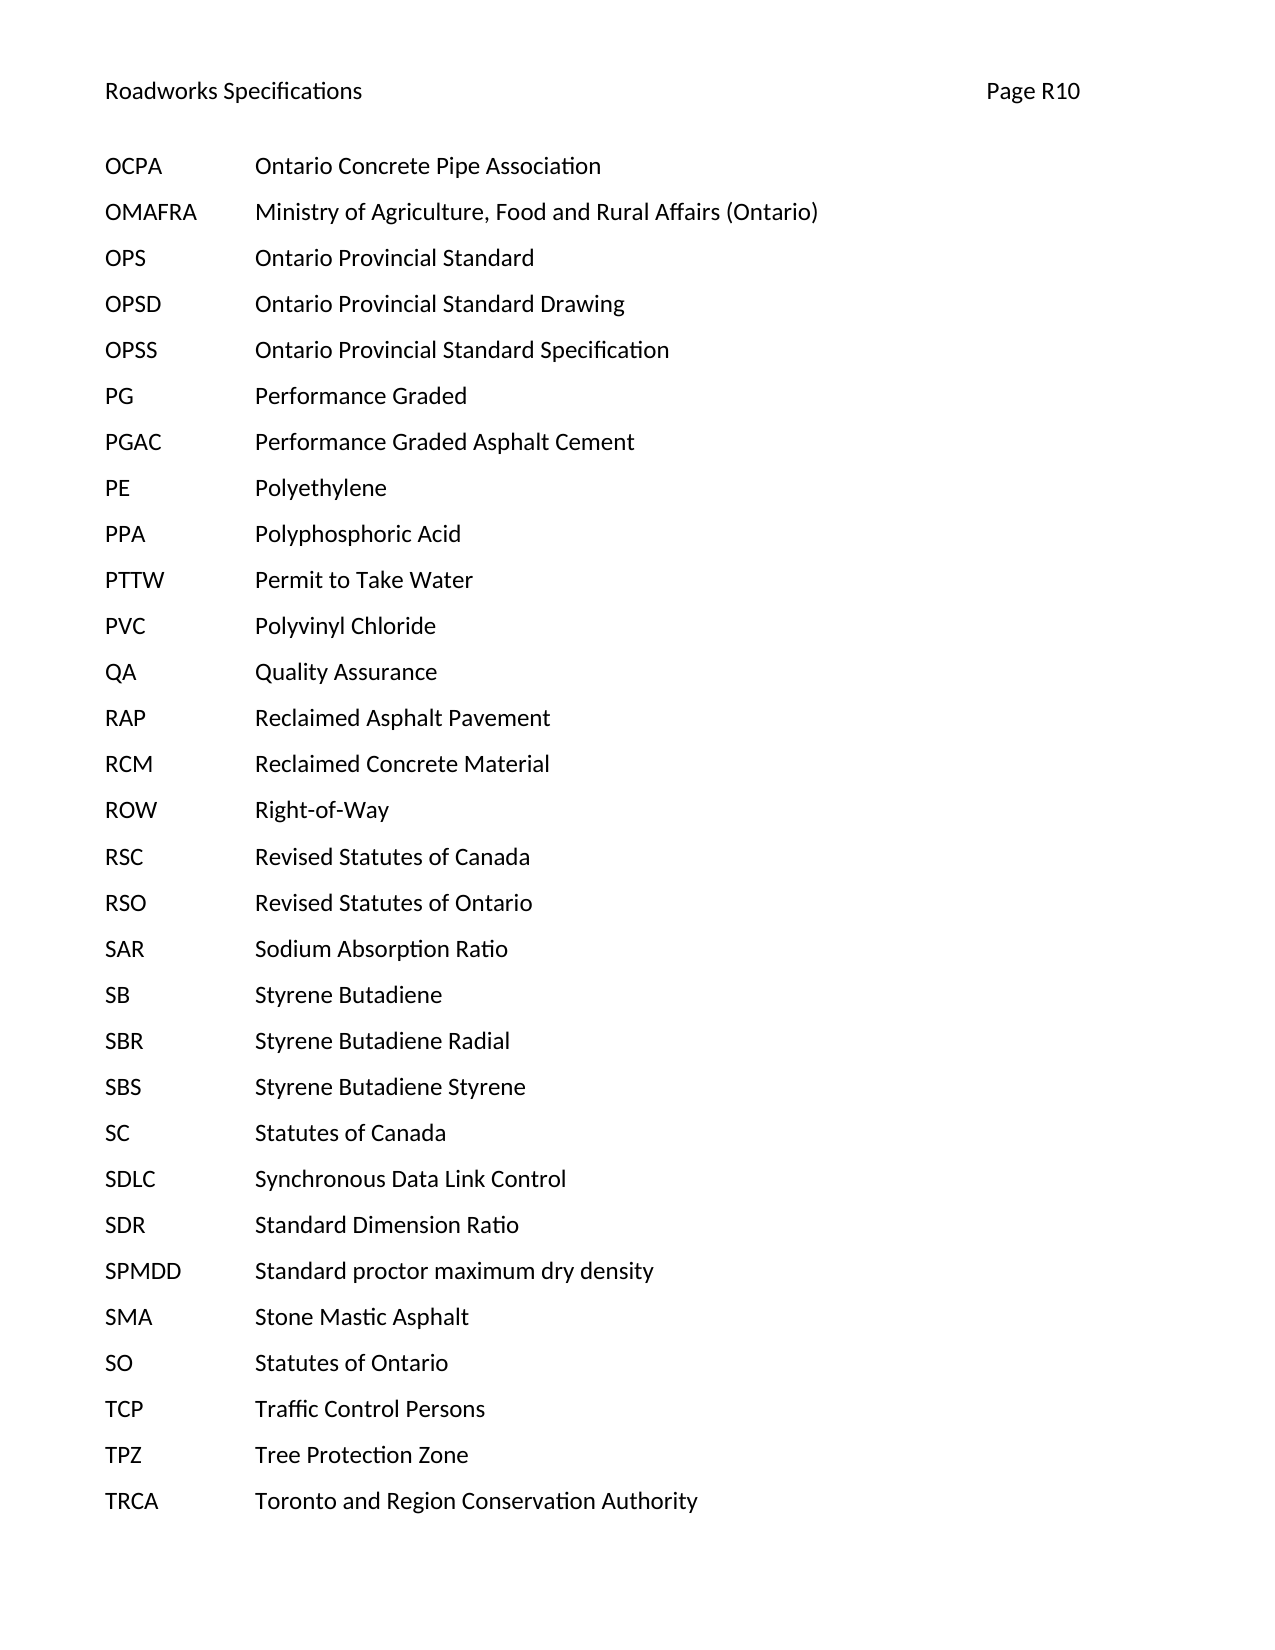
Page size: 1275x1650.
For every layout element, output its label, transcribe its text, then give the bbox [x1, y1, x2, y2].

text PPA Polyphosphoric Acid [105, 518, 1087, 549]
text SBR Styrene Butadiene Radial [105, 1025, 1087, 1055]
text SO Statutes of Ontario [105, 1347, 1087, 1378]
text PVC Polyvinyl Chloride [105, 610, 1087, 641]
text TCP Traffic Control Persons [105, 1393, 1087, 1424]
text SAR Sodium Absorption Ratio [105, 933, 1087, 963]
text OPSD Ontario Provincial Standard Drawing [105, 288, 1087, 319]
text SMA Stone Mastic Asphalt [105, 1301, 1087, 1332]
text ROW Right-of-Way [105, 794, 1087, 825]
text SBS Styrene Butadiene Styrene [105, 1071, 1087, 1101]
text RSC Revised Statutes of Canada [105, 841, 1087, 871]
text OCPA Ontario Concrete Pipe Association [105, 150, 1087, 181]
text OPSS Ontario Provincial Standard Specification [105, 334, 1087, 365]
text SC Statutes of Canada [105, 1117, 1087, 1147]
text OPS Ontario Provincial Standard [105, 242, 1087, 273]
text SPMDD Standard proctor maximum dry density [105, 1255, 1087, 1286]
text PG Performance Graded [105, 380, 1087, 411]
text SB Styrene Butadiene [105, 979, 1087, 1009]
text PTTW Permit to Take Water [105, 564, 1087, 595]
text RSO Revised Statutes of Ontario [105, 887, 1087, 917]
text OMAFRA Ministry of Agriculture, Food and Rural Affairs (Ontario) [105, 196, 1087, 227]
text SDLC Synchronous Data Link Control [105, 1163, 1087, 1193]
text QA Quality Assurance [105, 656, 1087, 687]
text TRCA Toronto and Region Conservation Authority [105, 1485, 1087, 1516]
text TPZ Tree Protection Zone [105, 1439, 1087, 1470]
text PE Polyethylene [105, 472, 1087, 503]
text PGAC Performance Graded Asphalt Cement [105, 426, 1087, 457]
text RCM Reclaimed Concrete Material [105, 748, 1087, 779]
text SDR Standard Dimension Ratio [105, 1209, 1087, 1239]
text RAP Reclaimed Asphalt Pavement [105, 702, 1087, 733]
